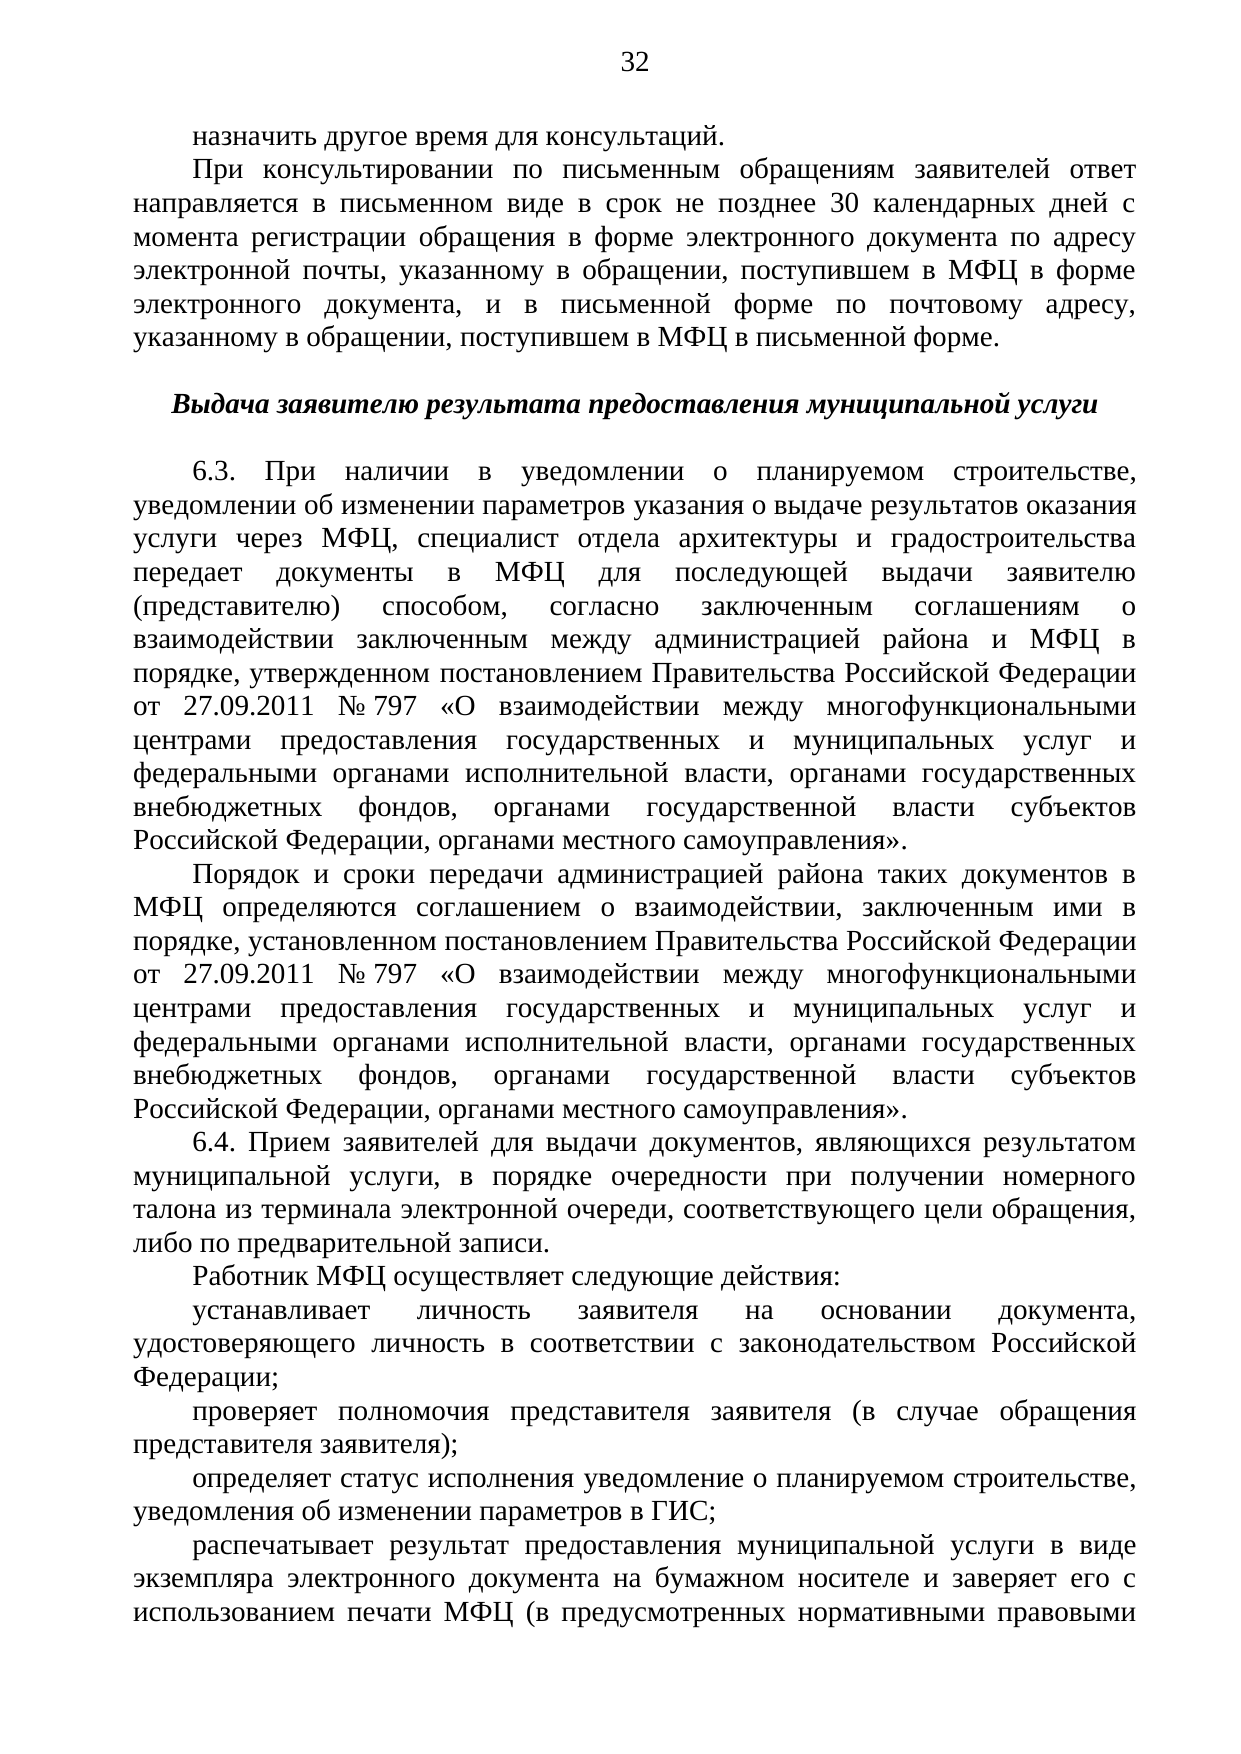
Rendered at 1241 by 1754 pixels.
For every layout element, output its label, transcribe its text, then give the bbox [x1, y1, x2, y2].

text устанавливает личность заявителя на основании документа, удостоверяющего личность в соответствии с законодательством Российской Федерации; [133, 1292, 1137, 1393]
text определяет статус исполнения уведомление о планируемом строительстве, уведомления об изменении параметров в ГИС; [133, 1460, 1137, 1527]
text Выдача заявителю результата предоставления муниципальной услуги [133, 386, 1137, 420]
text проверяет полномочия представителя заявителя (в случае обращения представителя заявителя); [133, 1393, 1137, 1460]
text Порядок и сроки передачи администрацией района таких документов в МФЦ определяются соглашением о взаимодействии, заключенным ими в порядке, установленном постановлением Правительства Российской Федерации от 27.09.2011 № 797 «О взаимодействии между многофункциональными центрами предоставления государственных и муниципальных услуг и федеральными органами исполнительной власти, органами государственных внебюджетных фондов, органами государственной власти субъектов Российской Федерации, органами местного самоуправления». [133, 856, 1137, 1124]
text Работник МФЦ осуществляет следующие действия: [133, 1258, 1137, 1292]
text назначить другое время для консультаций. [133, 118, 1137, 152]
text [133, 1527, 1137, 1627]
text При консультировании по письменным обращениям заявителей ответ направляется в письменном виде в срок не позднее 30 календарных дней с момента регистрации обращения в форме электронного документа по адресу электронной почты, указанному в обращении, поступившем в МФЦ в форме электронного документа, и в письменной форме по почтовому адресу, указанному в обращении, поступившем в МФЦ в письменной форме. [133, 152, 1137, 353]
text 6.4. Прием заявителей для выдачи документов, являющихся результатом муниципальной услуги, в порядке очередности при получении номерного талона из терминала электронной очереди, соответствующего цели обращения, либо по предварительной записи. [133, 1124, 1137, 1258]
text 6.3. При наличии в уведомлении о планируемом строительстве, уведомлении об изменении параметров указания о выдаче результатов оказания услуги через МФЦ, специалист отдела архитектуры и градостроительства передает документы в МФЦ для последующей выдачи заявителю (представителю) способом, согласно заключенным соглашениям о взаимодействии заключенным между администрацией района и МФЦ в порядке, утвержденном постановлением Правительства Российской Федерации от 27.09.2011 № 797 «О взаимодействии между многофункциональными центрами предоставления государственных и муниципальных услуг и федеральными органами исполнительной власти, органами государственных внебюджетных фондов, органами государственной власти субъектов Российской Федерации, органами местного самоуправления». [133, 453, 1137, 856]
